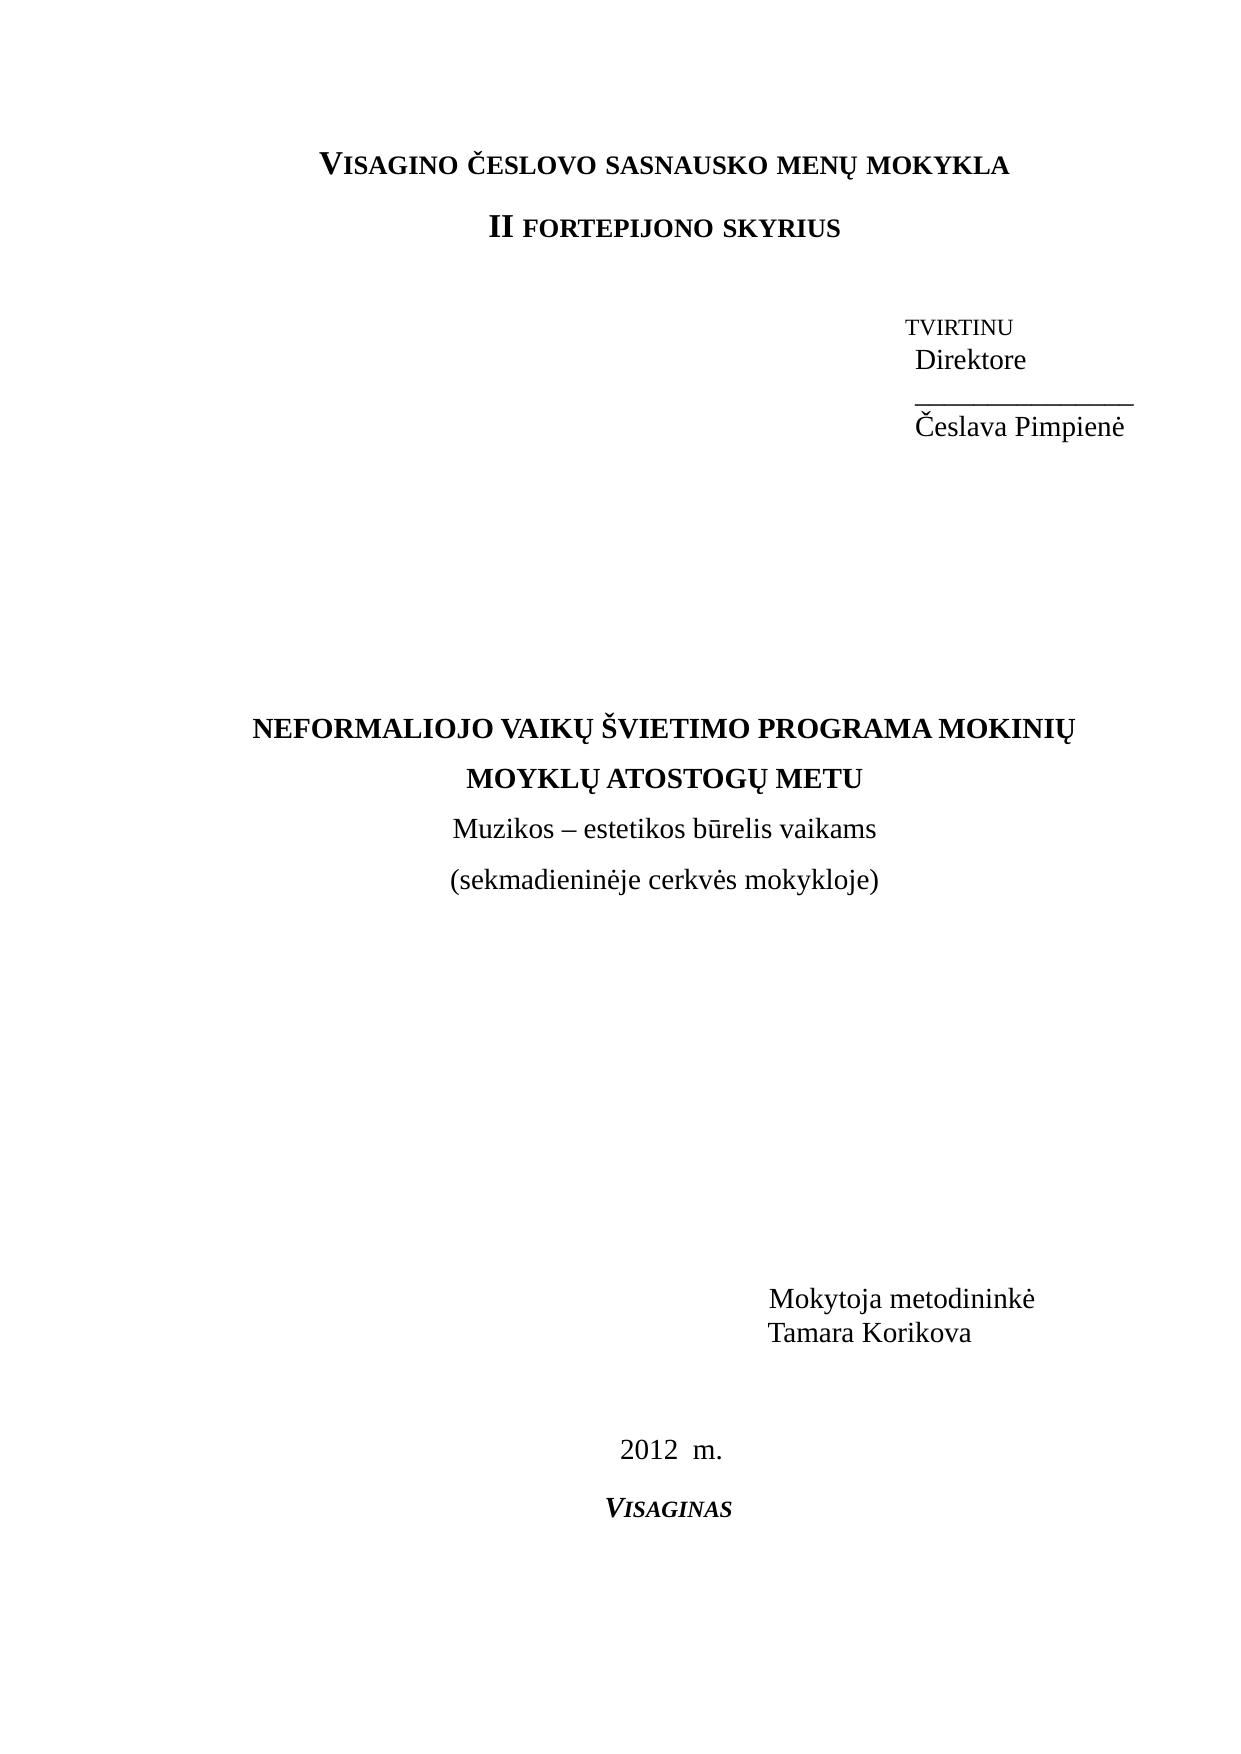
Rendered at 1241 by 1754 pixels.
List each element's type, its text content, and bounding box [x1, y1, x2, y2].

text _______________ [841, 376, 1152, 409]
text tvirtinu [693, 308, 1152, 342]
text 2012 m. [546, 1432, 1152, 1465]
text Tamara Korikova [693, 1315, 1152, 1348]
text (sekmadieninėje cerkvės mokykloje) [177, 862, 1152, 896]
subtitle Visagino česlovo sasnausko menų mokykla [177, 143, 1152, 181]
text Česlava Pimpienė [841, 409, 1152, 443]
text Mokytoja metodininkė [549, 1281, 1152, 1315]
subtitle II fortepijono skyrius [177, 206, 1152, 245]
text Muzikos – estetikos būrelis vaikams [177, 812, 1152, 845]
text Visaginas [546, 1490, 1152, 1524]
text Direktore [841, 342, 1152, 376]
text NEFORMALIOJO VAIKŲ ŠVIETIMO PROGRAMA MOKINIŲ [177, 711, 1152, 744]
text MOYKLŲ ATOSTOGŲ METU [177, 761, 1152, 795]
